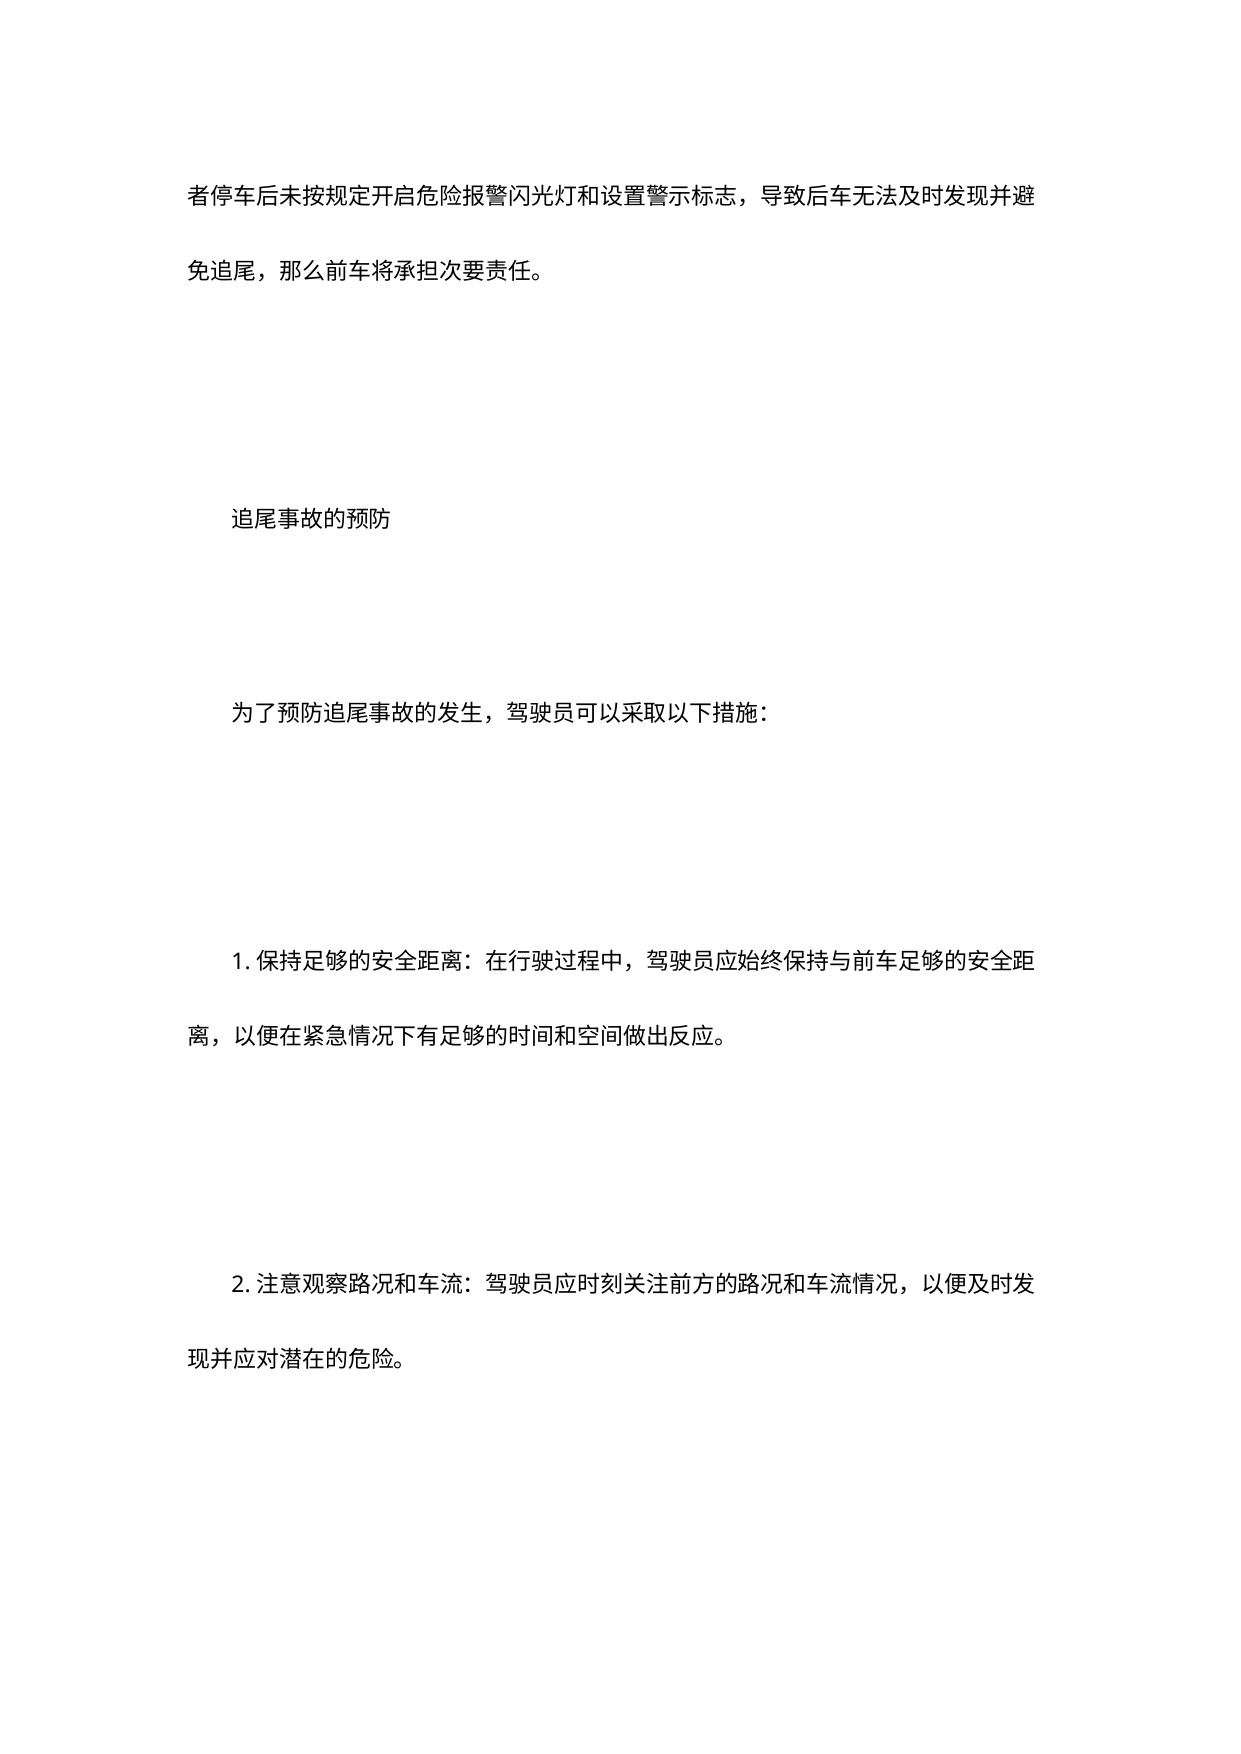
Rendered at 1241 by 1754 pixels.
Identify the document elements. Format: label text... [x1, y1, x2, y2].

text 追尾事故的预防 [187, 485, 1053, 550]
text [187, 162, 1053, 302]
text 1. 保持足够的安全距离：在行驶过程中，驾驶员应始终保持与前车足够的安全距离，以便在紧急情况下有足够的时间和空间做出反应。 [187, 927, 1053, 1067]
text 为了预防追尾事故的发生，驾驶员可以采取以下措施： [187, 679, 1053, 744]
text 2. 注意观察路况和车流：驾驶员应时刻关注前方的路况和车流情况，以便及时发现并应对潜在的危险。 [187, 1250, 1053, 1390]
